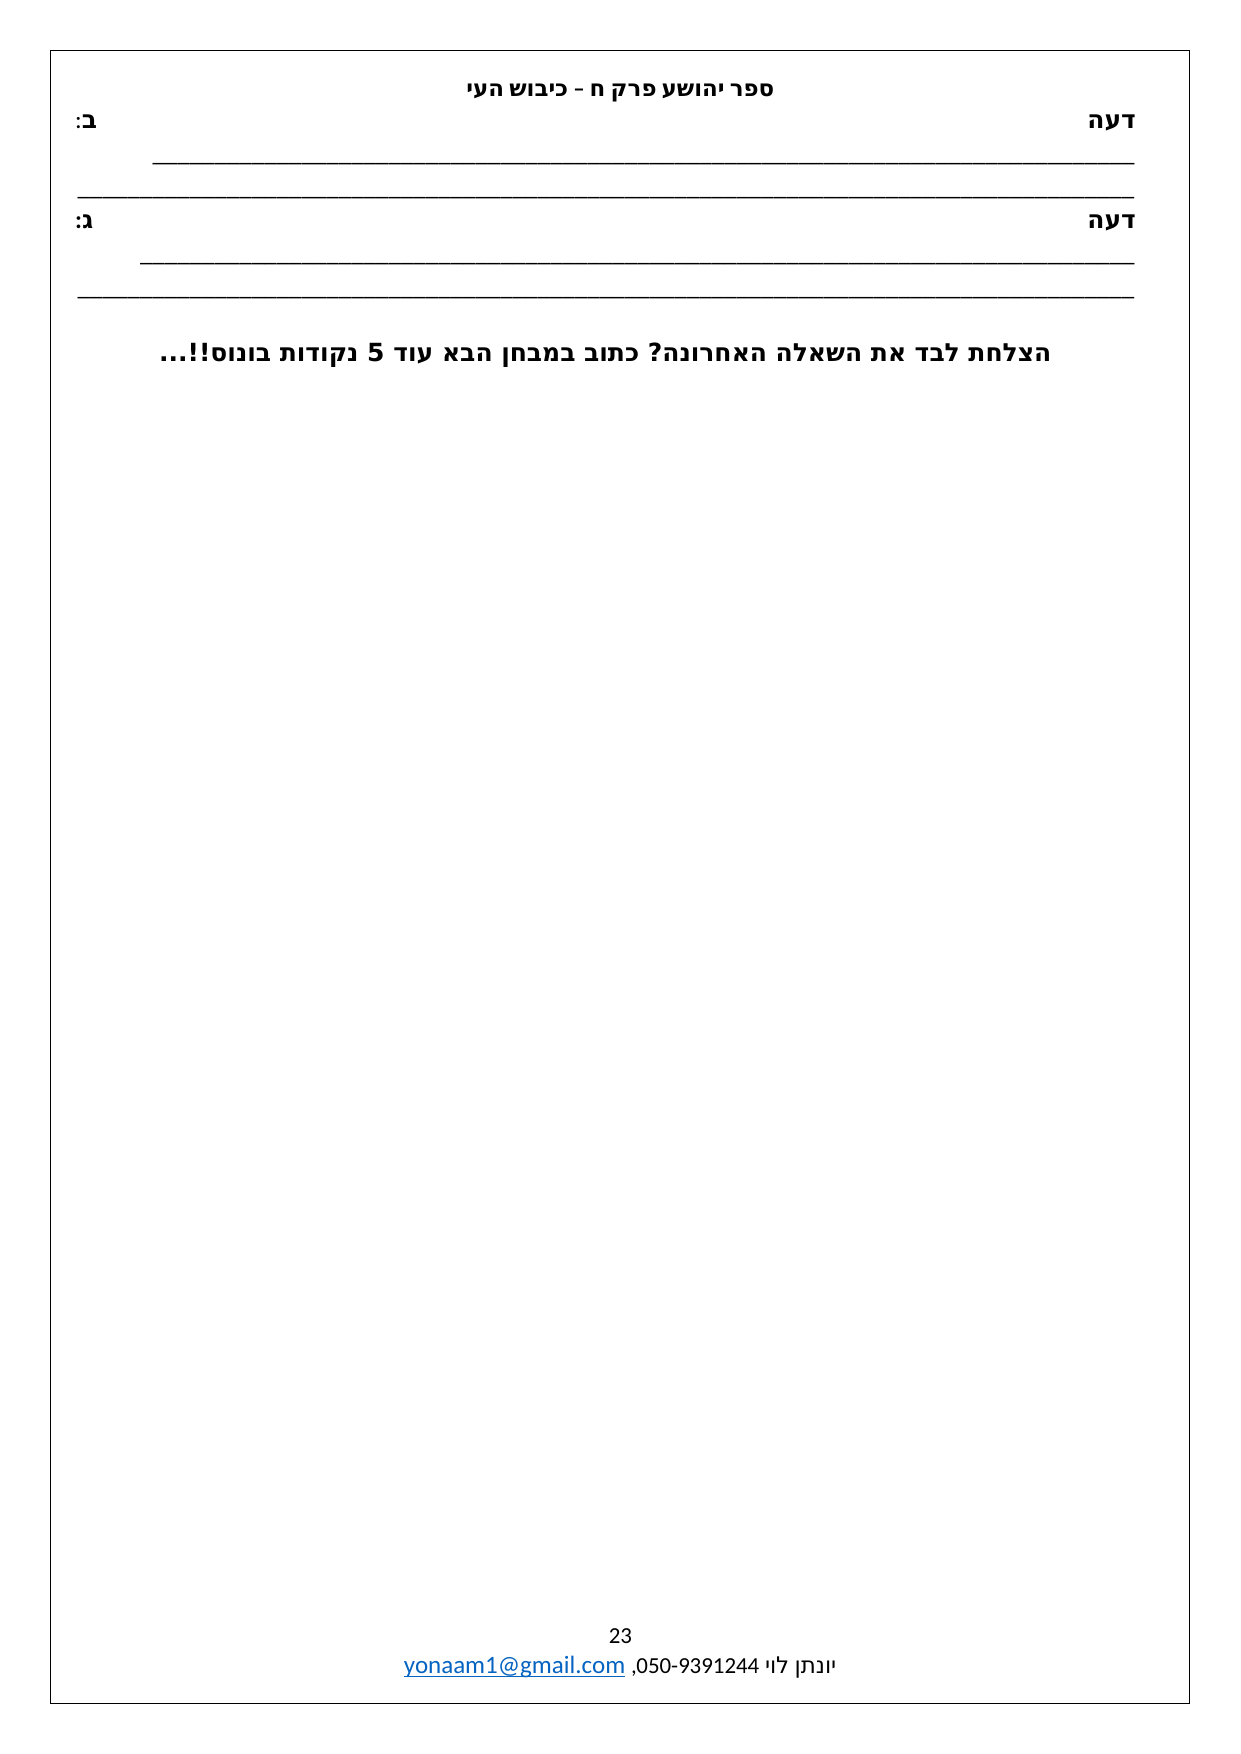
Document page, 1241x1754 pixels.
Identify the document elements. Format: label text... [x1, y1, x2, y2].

text הצלחת לבד את השאלה האחרונה? כתוב במבחן הבא עוד 5 נקודות בונוס!!... [75, 335, 1136, 368]
text דעה ג: ________________________________________________________________________________ _____________________________________________________________________________________ [75, 202, 1136, 302]
text דעה ב: _______________________________________________________________________________ _____________________________________________________________________________________ [75, 102, 1136, 202]
